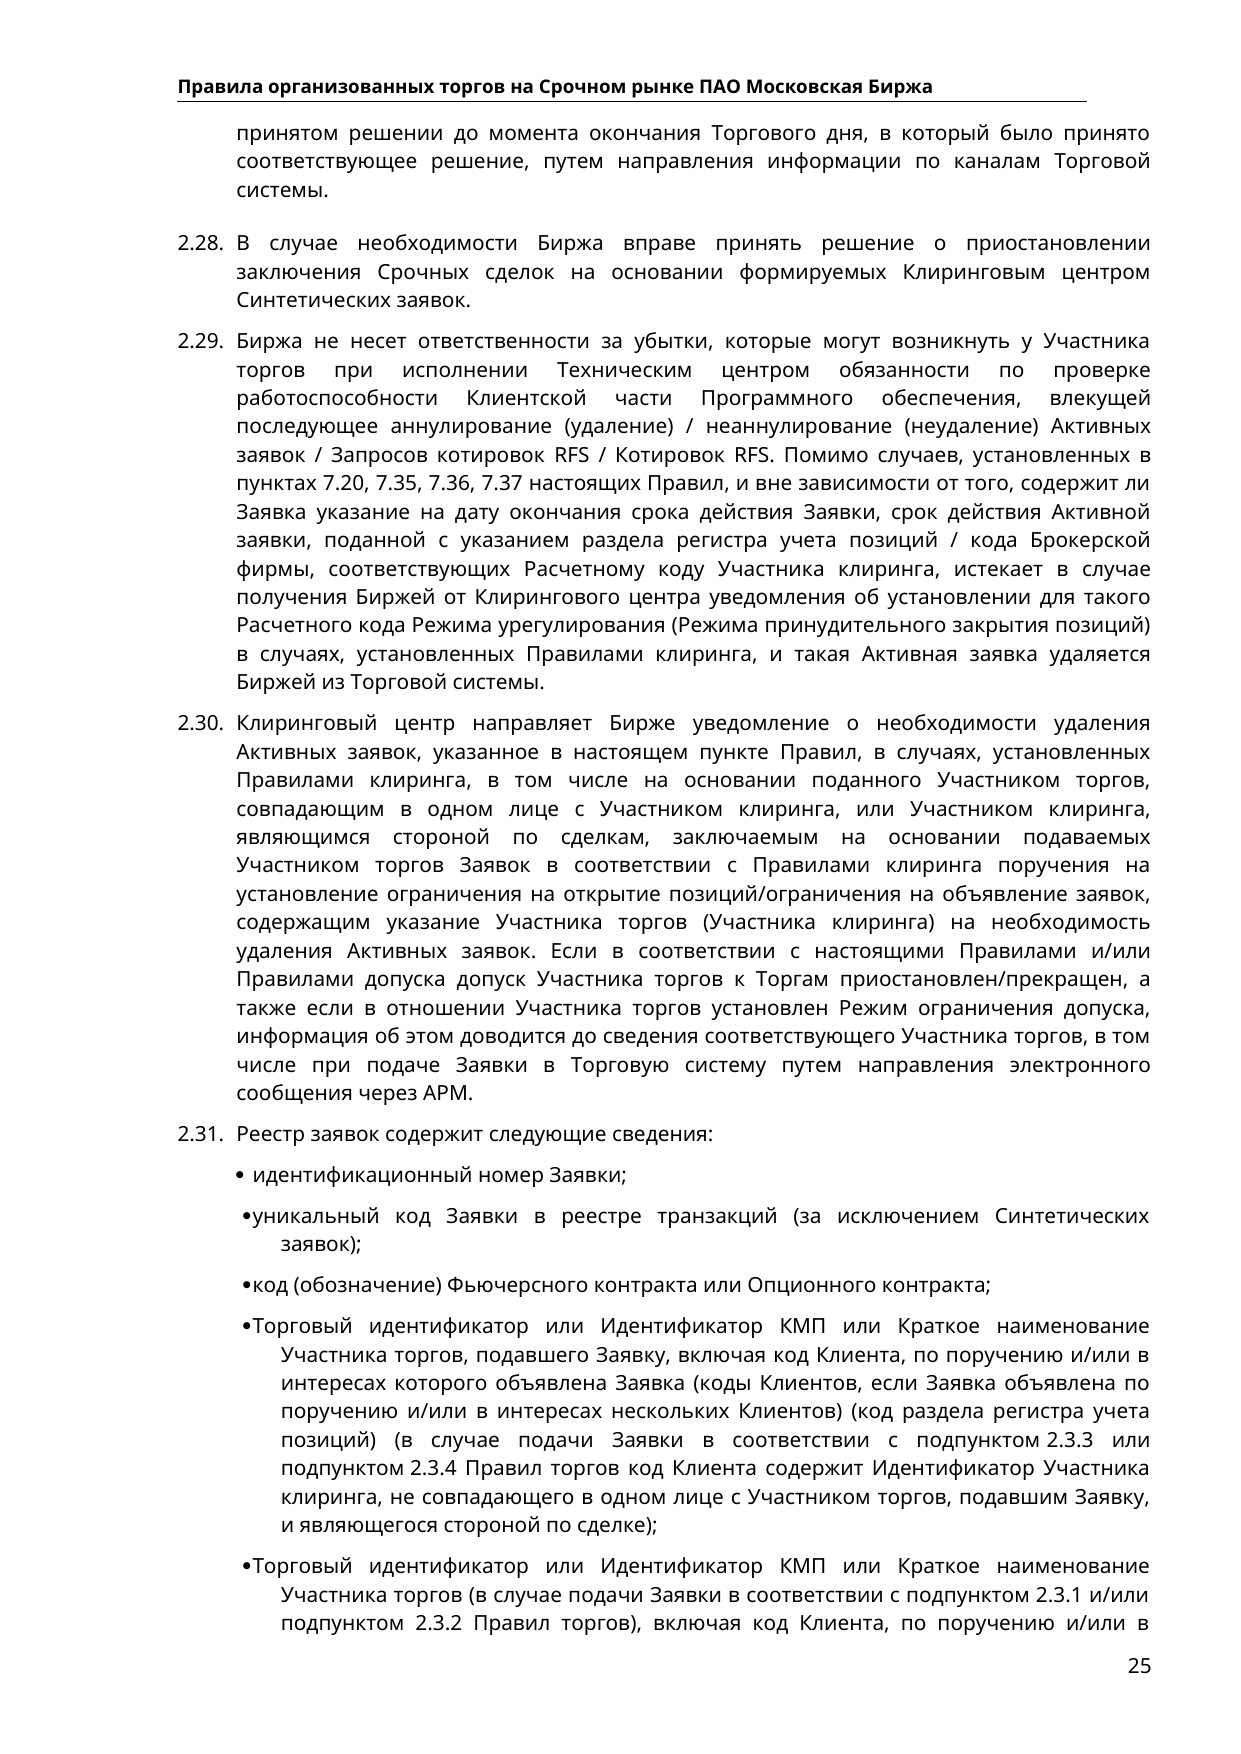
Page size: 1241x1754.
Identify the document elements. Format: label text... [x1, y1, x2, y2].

text Биржа не несет ответственности за убытки, которые могут возникнуть у Участника торгов при исполнении Техническим центром обязанности по проверке работоспособности Клиентской части Программного обеспечения, влекущей последующее аннулирование (удаление) / неаннулирование (неудаление) Активных заявок / Запросов котировок RFS / Котировок RFS. Помимо случаев, установленных в пунктах 7.20, 7.35, 7.36, 7.37 настоящих Правил, и вне зависимости от того, содержит ли Заявка указание на дату окончания срока действия Заявки, срок действия Активной заявки, поданной с указанием раздела регистра учета позиций / кода Брокерской фирмы, соответствующих Расчетному коду Участника клиринга, истекает в случае получения Биржей от Клирингового центра уведомления об установлении для такого Расчетного кода Режима урегулирования (Режима принудительного закрытия позиций) в случаях, установленных Правилами клиринга, и такая Активная заявка удаляется Биржей из Торговой системы. [177, 326, 1152, 696]
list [243, 1551, 1151, 1637]
text Реестр заявок содержит следующие сведения: [177, 1119, 1152, 1147]
list Торговый идентификатор или Идентификатор КМП или Краткое наименование Участника торгов, подавшего Заявку, включая код Клиента, по поручению и/или в интересах которого объявлена Заявка (коды Клиентов, если Заявка объявлена по поручению и/или в интересах нескольких Клиентов) (код раздела регистра учета позиций) (в случае подачи Заявки в соответствии с подпунктом 2.3.3 или подпунктом 2.3.4 Правил торгов код Клиента содержит Идентификатор Участника клиринга, не совпадающего в одном лице с Участником торгов, подавшим Заявку, и являющегося стороной по сделке); [243, 1311, 1151, 1539]
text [177, 118, 1152, 203]
list идентификационный номер Заявки; [236, 1160, 1151, 1188]
list код (обозначение) Фьючерсного контракта или Опционного контракта; [243, 1270, 1151, 1299]
text Клиринговый центр направляет Бирже уведомление о необходимости удаления Активных заявок, указанное в настоящем пункте Правил, в случаях, установленных Правилами клиринга, в том числе на основании поданного Участником торгов, совпадающим в одном лице с Участником клиринга, или Участником клиринга, являющимся стороной по сделкам, заключаемым на основании подаваемых Участником торгов Заявок в соответствии с Правилами клиринга поручения на установление ограничения на открытие позиций/ограничения на объявление заявок, содержащим указание Участника торгов (Участника клиринга) на необходимость удаления Активных заявок. Если в соответствии с настоящими Правилами и/или Правилами допуска допуск Участника торгов к Торгам приостановлен/прекращен, а также если в отношении Участника торгов установлен Режим ограничения допуска, информация об этом доводится до сведения соответствующего Участника торгов, в том числе при подаче Заявки в Торговую систему путем направления электронного сообщения через АРМ. [177, 708, 1152, 1107]
list уникальный код Заявки в реестре транзакций (за исключением Синтетических заявок); [243, 1201, 1151, 1258]
text В случае необходимости Биржа вправе принять решение о приостановлении заключения Срочных сделок на основании формируемых Клиринговым центром Синтетических заявок. [177, 228, 1152, 314]
